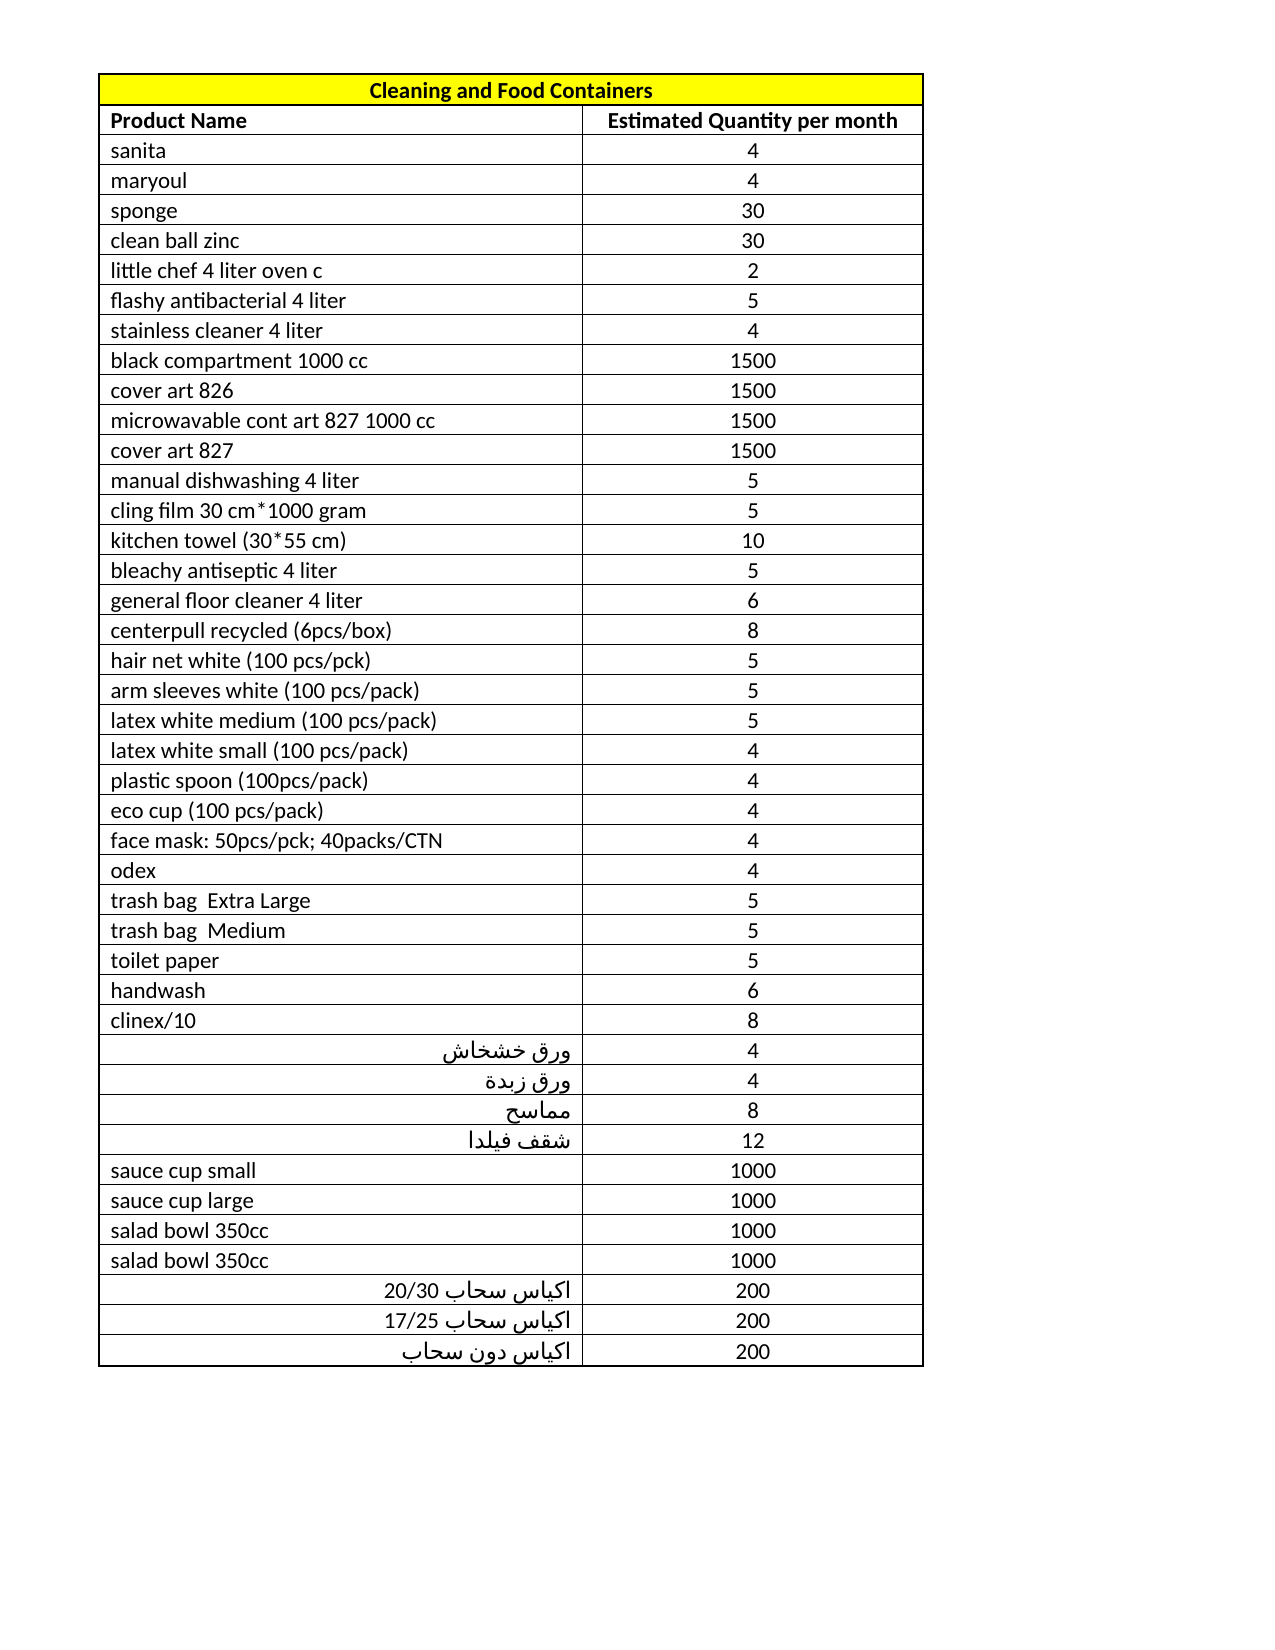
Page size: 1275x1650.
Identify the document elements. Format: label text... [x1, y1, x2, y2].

table_cell hair net white (100 pcs/pck) [100, 645, 582, 674]
table_cell salad bowl 350cc [100, 1245, 582, 1274]
table_cell 1000 [583, 1155, 922, 1184]
table_cell 30 [583, 225, 922, 254]
table_cell cover art 826 [100, 375, 582, 404]
table_cell 5 [583, 705, 922, 734]
table_cell 200 [583, 1275, 922, 1304]
table_cell 1500 [583, 405, 922, 434]
table_cell Product Name [100, 106, 582, 134]
table_cell 10 [583, 525, 922, 554]
table_cell 5 [583, 675, 922, 704]
table_cell microwavable cont art 827 1000 cc [100, 405, 582, 434]
table_cell 5 [583, 285, 922, 314]
table_cell ورق خشخاش [100, 1035, 582, 1064]
table_cell 4 [583, 135, 922, 164]
table_cell 200 [583, 1335, 922, 1365]
table_cell toilet paper [100, 945, 582, 974]
table_cell شقف فيلدا [100, 1125, 582, 1154]
table_cell ورق زبدة [100, 1065, 582, 1094]
table_cell 8 [583, 615, 922, 644]
table_cell 1000 [583, 1245, 922, 1274]
table_cell 5 [583, 465, 922, 494]
table_cell maryoul [100, 165, 582, 194]
table_cell 1500 [583, 375, 922, 404]
table_cell cling film 30 cm*1000 gram [100, 495, 582, 524]
table_cell sponge [100, 195, 582, 224]
table_cell cover art 827 [100, 435, 582, 464]
table_cell stainless cleaner 4 liter [100, 315, 582, 344]
table_cell eco cup (100 pcs/pack) [100, 795, 582, 824]
table_cell odex [100, 855, 582, 884]
table_cell 4 [583, 165, 922, 194]
table_cell 4 [583, 795, 922, 824]
table_cell 4 [583, 1065, 922, 1094]
table_cell face mask: 50pcs/pck; 40packs/CTN [100, 825, 582, 854]
table_cell latex white medium (100 pcs/pack) [100, 705, 582, 734]
table_cell اكياس سحاب 20/30 [100, 1275, 582, 1304]
table_cell 5 [583, 495, 922, 524]
table_cell flashy antibacterial 4 liter [100, 285, 582, 314]
table_cell general floor cleaner 4 liter [100, 585, 582, 614]
table_cell 30 [583, 195, 922, 224]
table_cell 4 [583, 765, 922, 794]
table_cell 6 [583, 975, 922, 1004]
table_cell latex white small (100 pcs/pack) [100, 735, 582, 764]
table_cell kitchen towel (30*55 cm) [100, 525, 582, 554]
table_cell clinex/10 [100, 1005, 582, 1034]
table_cell little chef 4 liter oven c [100, 255, 582, 284]
table_cell 5 [583, 945, 922, 974]
table_cell bleachy antiseptic 4 liter [100, 555, 582, 584]
table_cell 4 [583, 315, 922, 344]
table_cell 5 [583, 885, 922, 914]
table_header Cleaning and Food Containers [100, 75, 922, 104]
table_cell arm sleeves white (100 pcs/pack) [100, 675, 582, 704]
table_cell manual dishwashing 4 liter [100, 465, 582, 494]
table_cell اكياس سحاب 17/25 [100, 1305, 582, 1334]
table_cell sauce cup large [100, 1185, 582, 1214]
table_cell clean ball zinc [100, 225, 582, 254]
table_cell sanita [100, 135, 582, 164]
table_cell 8 [583, 1095, 922, 1124]
table_cell black compartment 1000 cc [100, 345, 582, 374]
table_cell 12 [583, 1125, 922, 1154]
table_cell trash bag Medium [100, 915, 582, 944]
table_cell 200 [583, 1305, 922, 1334]
table_cell 5 [583, 915, 922, 944]
table_cell 4 [583, 825, 922, 854]
table_cell handwash [100, 975, 582, 1004]
table_cell 1000 [583, 1215, 922, 1244]
table_cell centerpull recycled (6pcs/box) [100, 615, 582, 644]
table_cell 1500 [583, 345, 922, 374]
table_cell مماسح [100, 1095, 582, 1124]
table_cell 1000 [583, 1185, 922, 1214]
table_cell 4 [583, 855, 922, 884]
table_cell 8 [583, 1005, 922, 1034]
table_cell trash bag Extra Large [100, 885, 582, 914]
table_cell plastic spoon (100pcs/pack) [100, 765, 582, 794]
table_cell اكياس دون سحاب [100, 1335, 582, 1365]
table_cell salad bowl 350cc [100, 1215, 582, 1244]
table_cell 4 [583, 1035, 922, 1064]
table_cell 4 [583, 735, 922, 764]
table_cell 2 [583, 255, 922, 284]
table_cell 1500 [583, 435, 922, 464]
table_cell 6 [583, 585, 922, 614]
table_cell Estimated Quantity per month [583, 106, 922, 134]
table_cell 5 [583, 555, 922, 584]
table_cell 5 [583, 645, 922, 674]
table_cell sauce cup small [100, 1155, 582, 1184]
